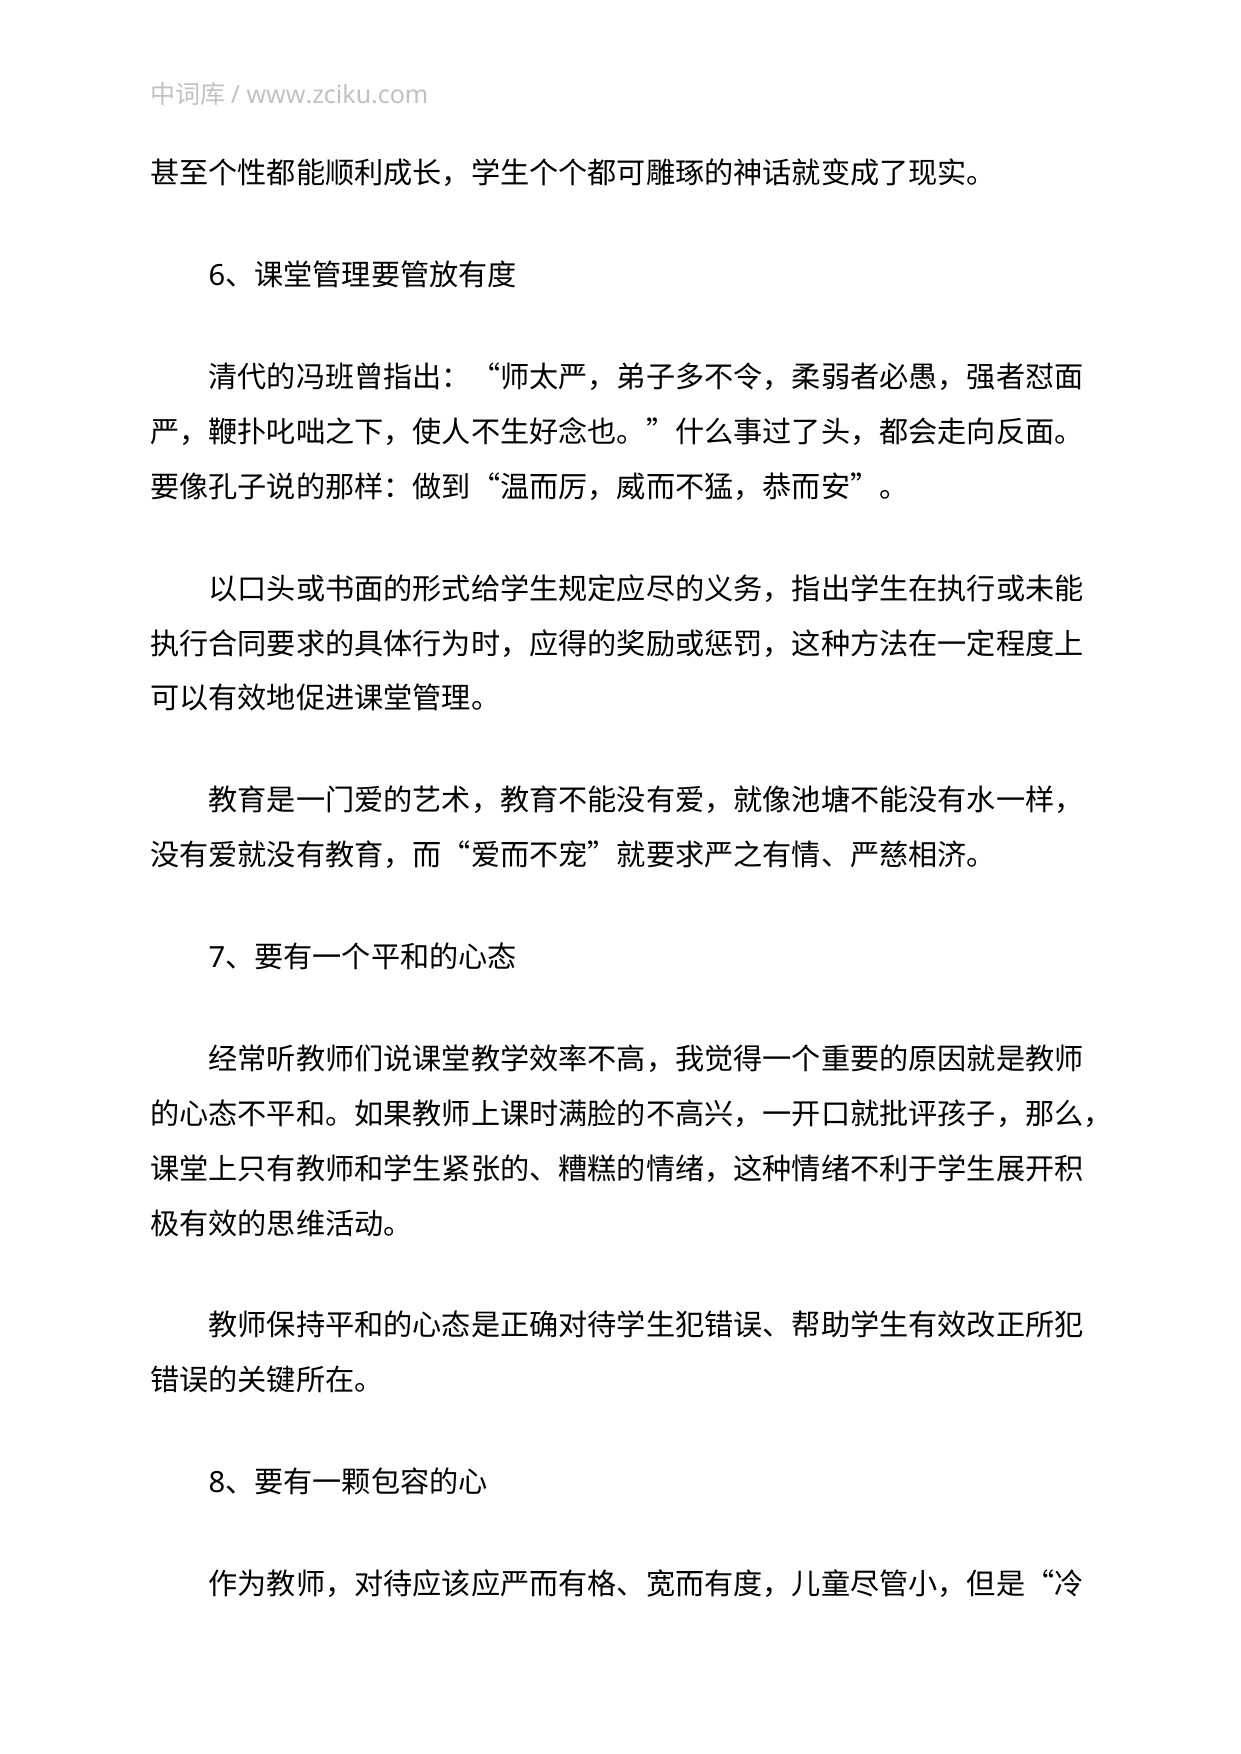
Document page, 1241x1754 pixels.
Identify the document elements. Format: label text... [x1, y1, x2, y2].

text 6、课堂管理要管放有度 [150, 252, 1090, 294]
text 8、要有一颗包容的心 [150, 1459, 1090, 1501]
text 清代的冯班曾指出：“师太严，弟子多不令，柔弱者必愚，强者怼面严，鞭扑叱咄之下，使人不生好念也。”什么事过了头，都会走向反面。要像孔子说的那样：做到“温而厉，威而不猛，恭而安”。 [150, 354, 1090, 506]
text 以口头或书面的形式给学生规定应尽的义务，指出学生在执行或未能执行合同要求的具体行为时，应得的奖励或惩罚，这种方法在一定程度上可以有效地促进课堂管理。 [150, 565, 1090, 717]
text 经常听教师们说课堂教学效率不高，我觉得一个重要的原因就是教师的心态不平和。如果教师上课时满脸的不高兴，一开口就批评孩子，那么，课堂上只有教师和学生紧张的、糟糕的情绪，这种情绪不利于学生展开积极有效的思维活动。 [150, 1036, 1090, 1242]
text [150, 150, 1090, 192]
text 7、要有一个平和的心态 [150, 933, 1090, 976]
text 教育是一门爱的艺术，教育不能没有爱，就像池塘不能没有水一样，没有爱就没有教育，而“爱而不宠”就要求严之有情、严慈相济。 [150, 777, 1090, 874]
text 教师保持平和的心态是正确对待学生犯错误、帮助学生有效改正所犯错误的关键所在。 [150, 1302, 1090, 1399]
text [150, 1561, 1090, 1603]
